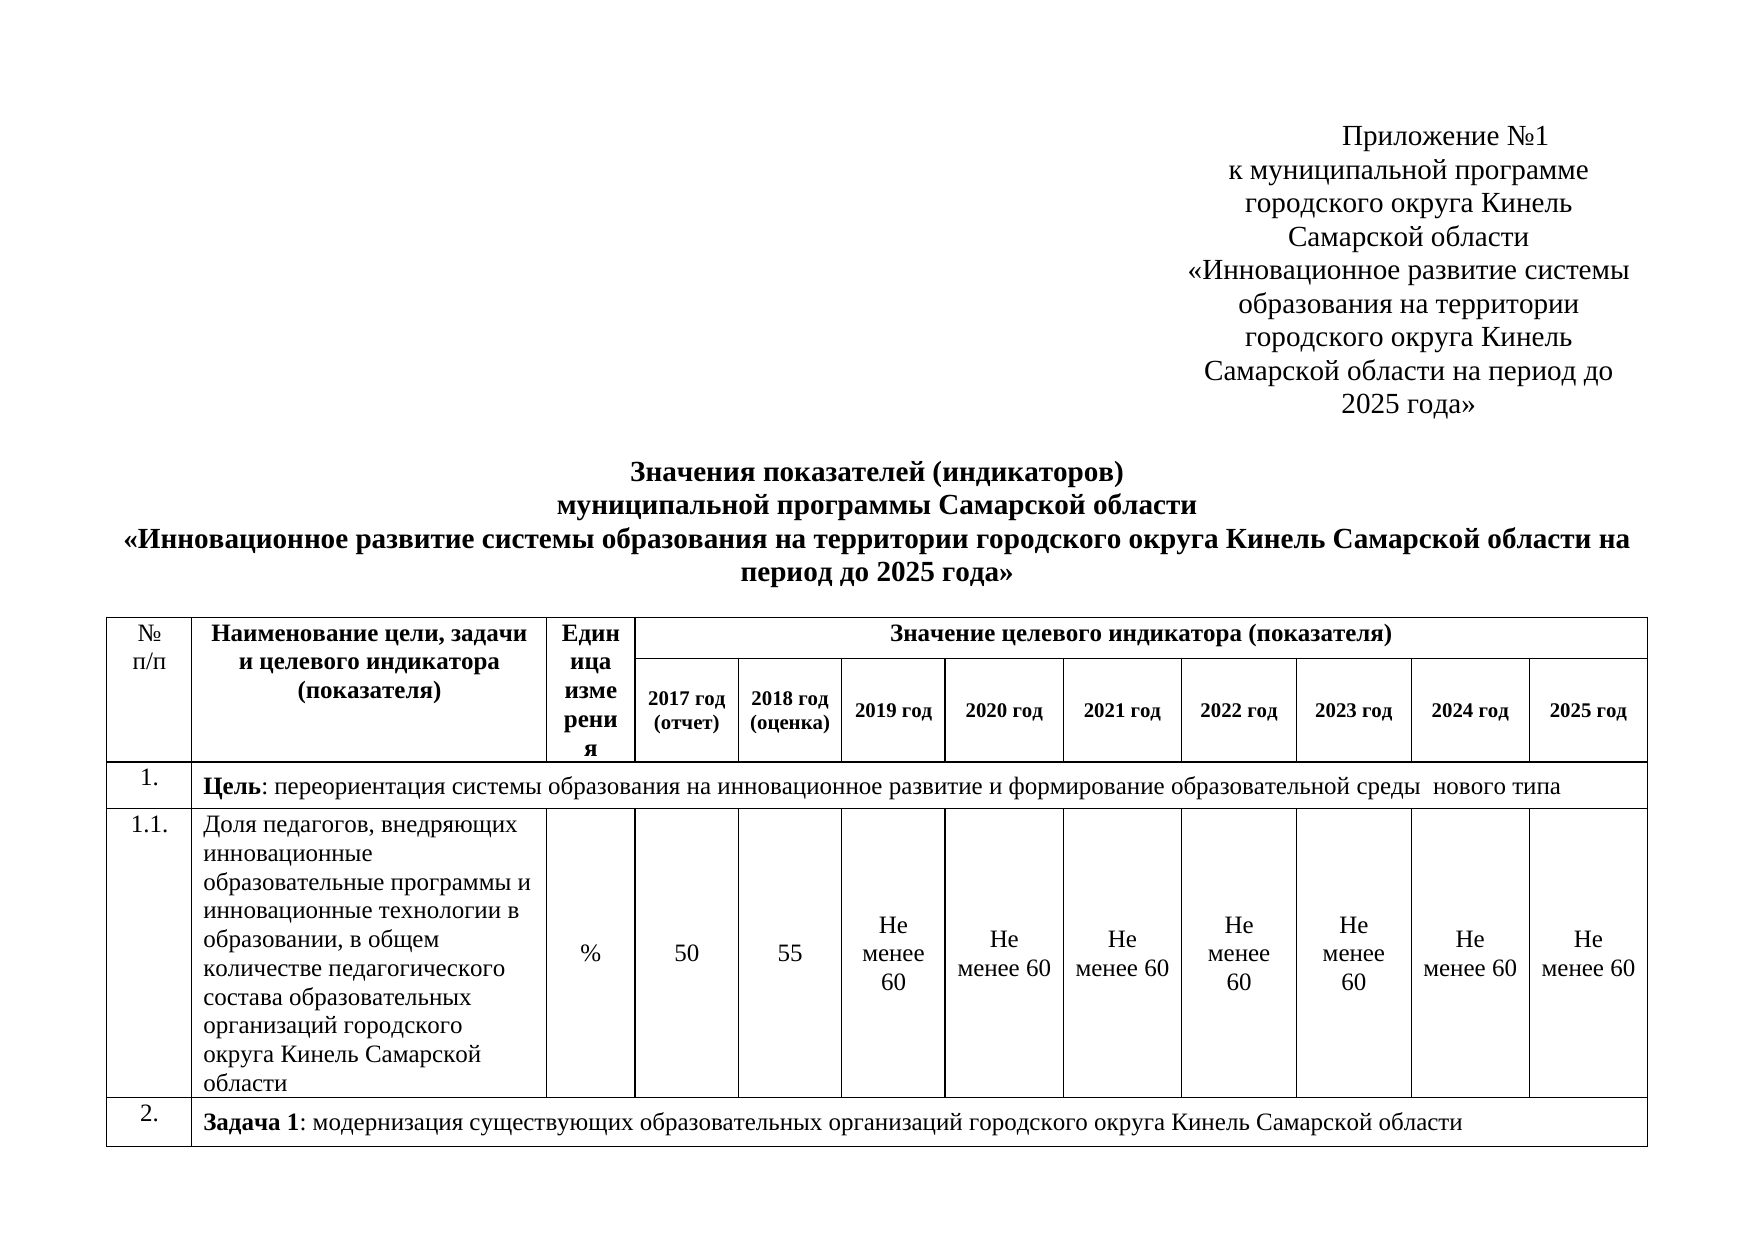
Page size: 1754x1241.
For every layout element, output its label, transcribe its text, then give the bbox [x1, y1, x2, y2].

table_cell Не менее 60 [1064, 809, 1181, 1097]
table_cell 2023 год [1297, 659, 1411, 761]
table_cell 2019 год [842, 659, 944, 761]
table_cell Цель: переориентация системы образования на инновационное развитие и формирование образовательной среды нового типа [192, 763, 1647, 808]
table_cell Не менее 60 [946, 809, 1063, 1097]
table_cell 2018 год (оценка) [739, 659, 841, 761]
table_cell Не менее 60 [1297, 809, 1411, 1097]
table_header № п/п [107, 618, 191, 761]
table_cell 2024 год [1412, 659, 1529, 761]
table_cell 2020 год [946, 659, 1063, 761]
table_cell 55 [739, 809, 841, 1097]
table_header Единица измерения [547, 618, 634, 761]
table_cell Не менее 60 [1530, 809, 1647, 1097]
table_cell 2021 год [1064, 659, 1181, 761]
table_cell 1. [107, 763, 191, 808]
table_cell Доля педагогов, внедряющих инновационные образовательные программы и инновационные технологии в образовании, в общем количестве педагогического состава образовательных организаций городского округа Кинель Самарской области [192, 809, 546, 1097]
table_cell 1.1. [107, 809, 191, 1097]
table_cell Задача 1: модернизация существующих образовательных организаций городского округа Кинель Самарской области [192, 1098, 1647, 1146]
table_cell 2022 год [1182, 659, 1296, 761]
table_cell % [547, 809, 634, 1097]
text к муниципальной программе городского округа Кинель Самарской области «Инновационное развитие системы образования на территории городского округа Кинель Самарской области на период до 2025 года» [1181, 152, 1636, 420]
text Значения показателей (индикаторов) [118, 454, 1636, 487]
table_cell Не менее 60 [842, 809, 944, 1097]
table_cell 2. [107, 1098, 191, 1146]
table_cell 2025 год [1530, 659, 1647, 761]
text муниципальной программы Самарской области [118, 487, 1636, 521]
table_header Значение целевого индикатора (показателя) [636, 618, 1647, 658]
table_cell Не менее 60 [1182, 809, 1296, 1097]
table_cell Не менее 60 [1412, 809, 1529, 1097]
text «Инновационное развитие системы образования на территории городского округа Кинель Самарской области на период до 2025 года» [118, 521, 1636, 588]
text Приложение №1 [1181, 118, 1636, 152]
table_cell 50 [636, 809, 738, 1097]
table_header Наименование цели, задачи и целевого индикатора (показателя) [192, 618, 546, 761]
table_cell 2017 год (отчет) [636, 659, 738, 761]
